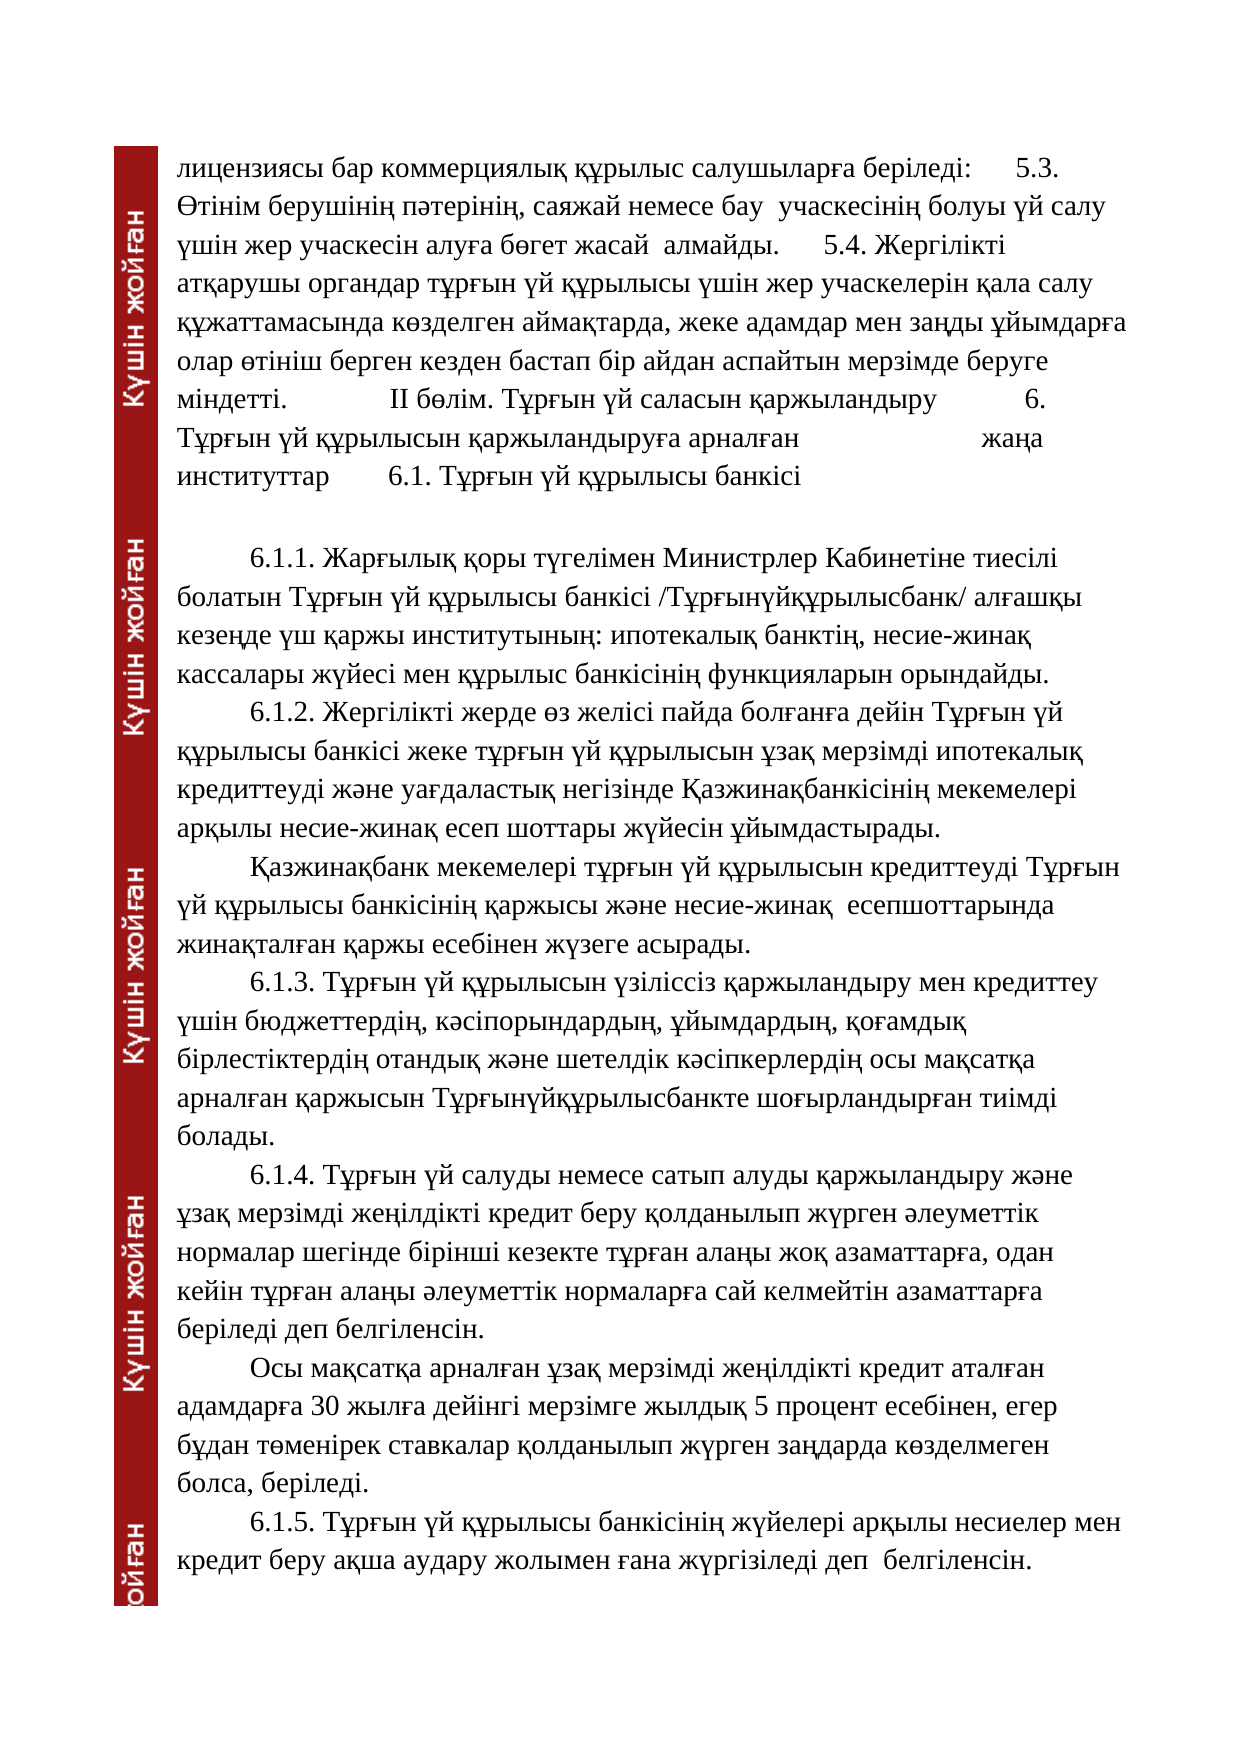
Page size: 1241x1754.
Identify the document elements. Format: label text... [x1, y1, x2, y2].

picture [114, 146, 158, 150]
text лицензиясы бар коммерциялық құрылыс салушыларға берiледi: 5.3. Өтiнiм берушiнiң пәтерiнiң, саяжай немесе бау учаскесiнiң болуы үй салу үшiн жер учаскесiн алуға бөгет жасай алмайды. 5.4. Жергiлiктi атқарушы органдар тұрғын үй құрылысы үшiн жер учаскелерiн қала салу құжаттамасында көзделген аймақтарда, жеке адамдар мен заңды ұйымдарға олар өтiнiш берген кезден бастап бiр айдан аспайтын мерзiмде беруге мiндеттi. II бөлiм. Тұрғын үй саласын қаржыландыру 6. Тұрғын үй құрылысын қаржыландыруға арналған жаңа институттар 6.1. Тұрғын үй құрылысы банкiсi [112, 150, 1128, 492]
picture [114, 1576, 158, 1606]
picture [114, 492, 158, 497]
